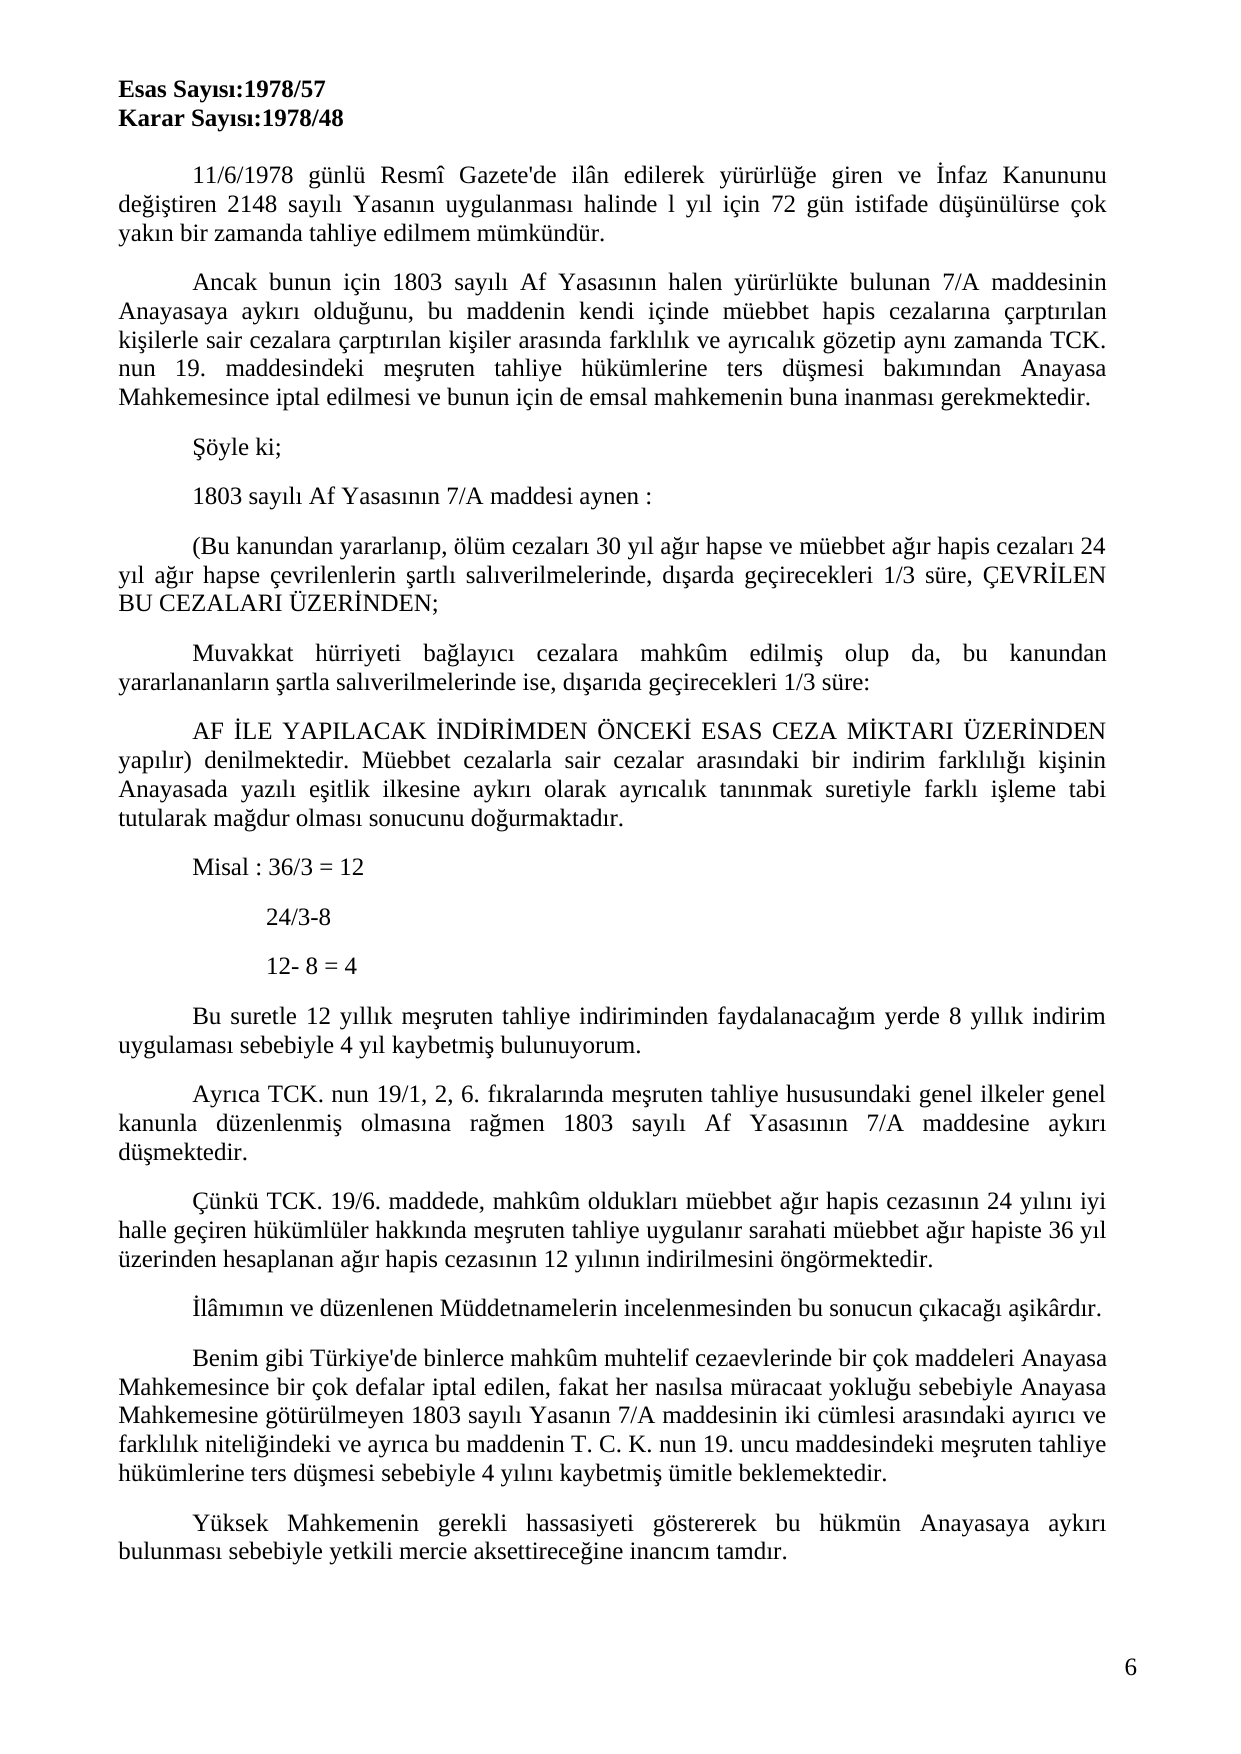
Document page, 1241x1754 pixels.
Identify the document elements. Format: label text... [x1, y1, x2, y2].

text AF İLE YAPILACAK İNDİRİMDEN ÖNCEKİ ESAS CEZA MİKTARI ÜZERİNDEN yapılır) denilmektedir. Müebbet cezalarla sair cezalar arasındaki bir indirim farklılığı kişinin Anayasada yazılı eşitlik ilkesine aykırı olarak ayrıcalık tanınmak suretiyle farklı işleme tabi tutularak mağdur olması sonucunu doğurmaktadır. [118, 716, 1107, 831]
text Benim gibi Türkiye'de binlerce mahkûm muhtelif cezaevlerinde bir çok maddeleri Anayasa Mahkemesince bir çok defalar iptal edilen, fakat her nasılsa müracaat yokluğu sebebiyle Anayasa Mahkemesine götürülmeyen 1803 sayılı Yasanın 7/A maddesinin iki cümlesi arasındaki ayırıcı ve farklılık niteliğindeki ve ayrıca bu maddenin T. C. K. nun 19. uncu maddesindeki meşruten tahliye hükümlerine ters düşmesi sebebiyle 4 yılını kaybetmiş ümitle beklemektedir. [118, 1343, 1107, 1487]
text İlâmımın ve düzenlenen Müddetnamelerin incelenmesinden bu sonucun çıkacağı aşikârdır. [118, 1293, 1107, 1322]
text Bu suretle 12 yıllık meşruten tahliye indiriminden faydalanacağım yerde 8 yıllık indirim uygulaması sebebiyle 4 yıl kaybetmiş bulunuyorum. [118, 1001, 1107, 1058]
text Ancak bunun için 1803 sayılı Af Yasasının halen yürürlükte bulunan 7/A maddesinin Anayasaya aykırı olduğunu, bu maddenin kendi içinde müebbet hapis cezalarına çarptırılan kişilerle sair cezalara çarptırılan kişiler arasında farklılık ve ayrıcalık gözetip aynı zamanda TCK. nun 19. maddesindeki meşruten tahliye hükümlerine ters düşmesi bakımından Anayasa Mahkemesince iptal edilmesi ve bunun için de emsal mahkemenin buna inanması gerekmektedir. [118, 267, 1107, 411]
text Muvakkat hürriyeti bağlayıcı cezalara mahkûm edilmiş olup da, bu kanundan yararlananların şartla salıverilmelerinde ise, dışarıda geçirecekleri 1/3 süre: [118, 638, 1107, 696]
text Şöyle ki; [118, 432, 1107, 461]
text 1803 sayılı Af Yasasının 7/A maddesi aynen : [118, 481, 1107, 510]
text 12- 8 = 4 [118, 951, 1107, 980]
text (Bu kanundan yararlanıp, ölüm cezaları 30 yıl ağır hapse ve müebbet ağır hapis cezaları 24 yıl ağır hapse çevrilenlerin şartlı salıverilmelerinde, dışarda geçirecekleri 1/3 süre, ÇEVRİLEN BU CEZALARI ÜZERİNDEN; [118, 531, 1107, 617]
text Misal : 36/3 = 12 [118, 852, 1107, 881]
text Ayrıca TCK. nun 19/1, 2, 6. fıkralarında meşruten tahliye hususundaki genel ilkeler genel kanunla düzenlenmiş olmasına rağmen 1803 sayılı Af Yasasının 7/A maddesine aykırı düşmektedir. [118, 1079, 1107, 1166]
text 11/6/1978 günlü Resmî Gazete'de ilân edilerek yürürlüğe giren ve İnfaz Kanununu değiştiren 2148 sayılı Yasanın uygulanması halinde l yıl için 72 gün istifade düşünülürse çok yakın bir zamanda tahliye edilmem mümkündür. [118, 160, 1107, 246]
text 24/3-8 [118, 902, 1107, 931]
text Yüksek Mahkemenin gerekli hassasiyeti göstererek bu hükmün Anayasaya aykırı bulunması sebebiyle yetkili mercie aksettireceğine inancım tamdır. [118, 1508, 1107, 1565]
text Çünkü TCK. 19/6. maddede, mahkûm oldukları müebbet ağır hapis cezasının 24 yılını iyi halle geçiren hükümlüler hakkında meşruten tahliye uygulanır sarahati müebbet ağır hapiste 36 yıl üzerinden hesaplanan ağır hapis cezasının 12 yılının indirilmesini öngörmektedir. [118, 1186, 1107, 1273]
